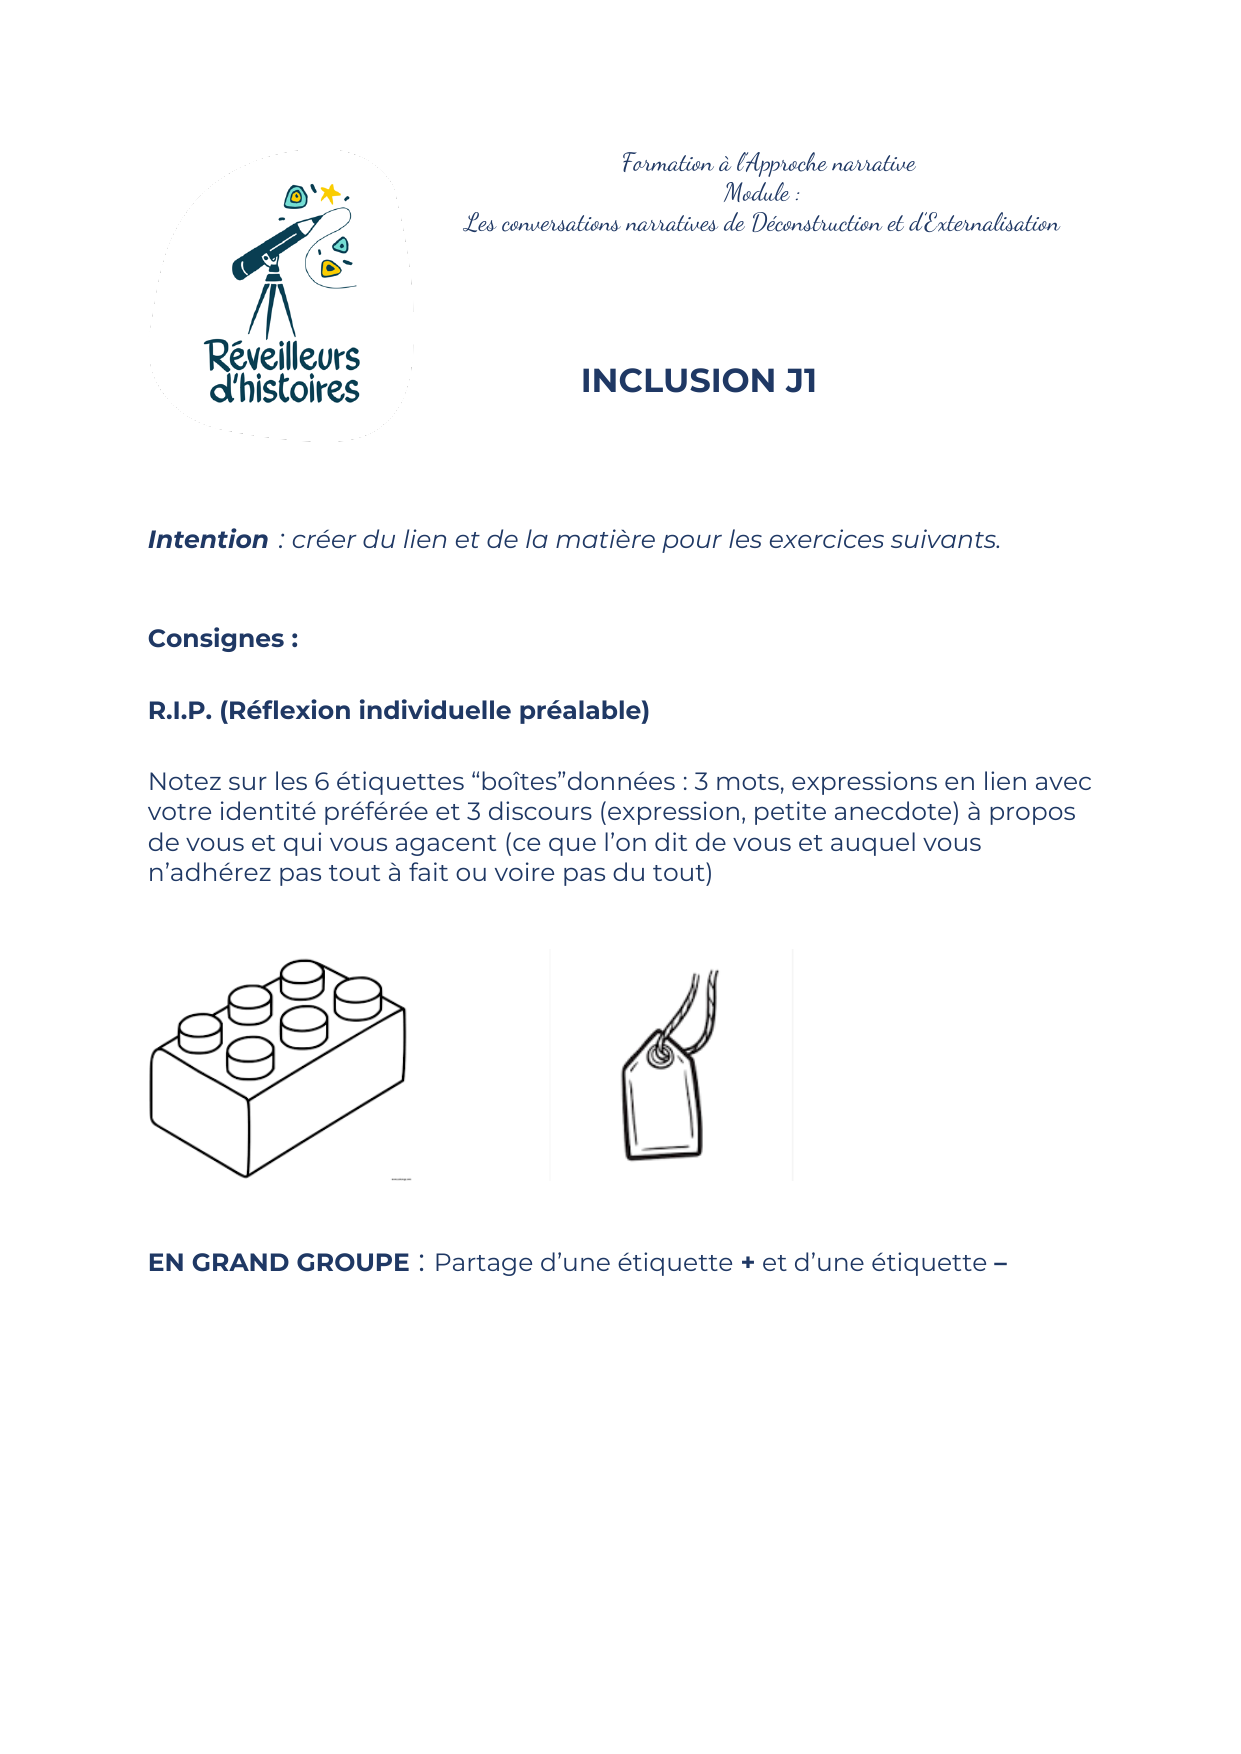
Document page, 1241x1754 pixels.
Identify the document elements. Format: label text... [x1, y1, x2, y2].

text Intention : créer du lien et de la matière pour les exercices suivants. [148, 522, 1093, 555]
text Les conversations narratives de Déconstruction et d’Externalisation [414, 208, 1093, 238]
text INCLUSION J1 [414, 360, 1093, 400]
text EN GRAND GROUPE : Partage d’une étiquette + et d’une étiquette – [148, 1242, 1093, 1280]
picture [148, 148, 414, 442]
text Module : [414, 178, 1093, 208]
text Consignes : [148, 624, 1093, 654]
text Formation à l’Approche narrative [414, 148, 1093, 178]
picture [549, 949, 794, 1181]
text R.I.P. (Réflexion individuelle préalable) [148, 695, 1093, 725]
text Notez sur les 6 étiquettes “boîtes”données : 3 mots, expressions en lien avec votre identité préférée et 3 discours (expression, petite anecdote) à propos de vous et qui vous agacent (ce que l’on dit de vous et auquel vous n’adhérez pas tout à fait ou voire pas du tout) [148, 766, 1093, 888]
picture [147, 952, 414, 1181]
